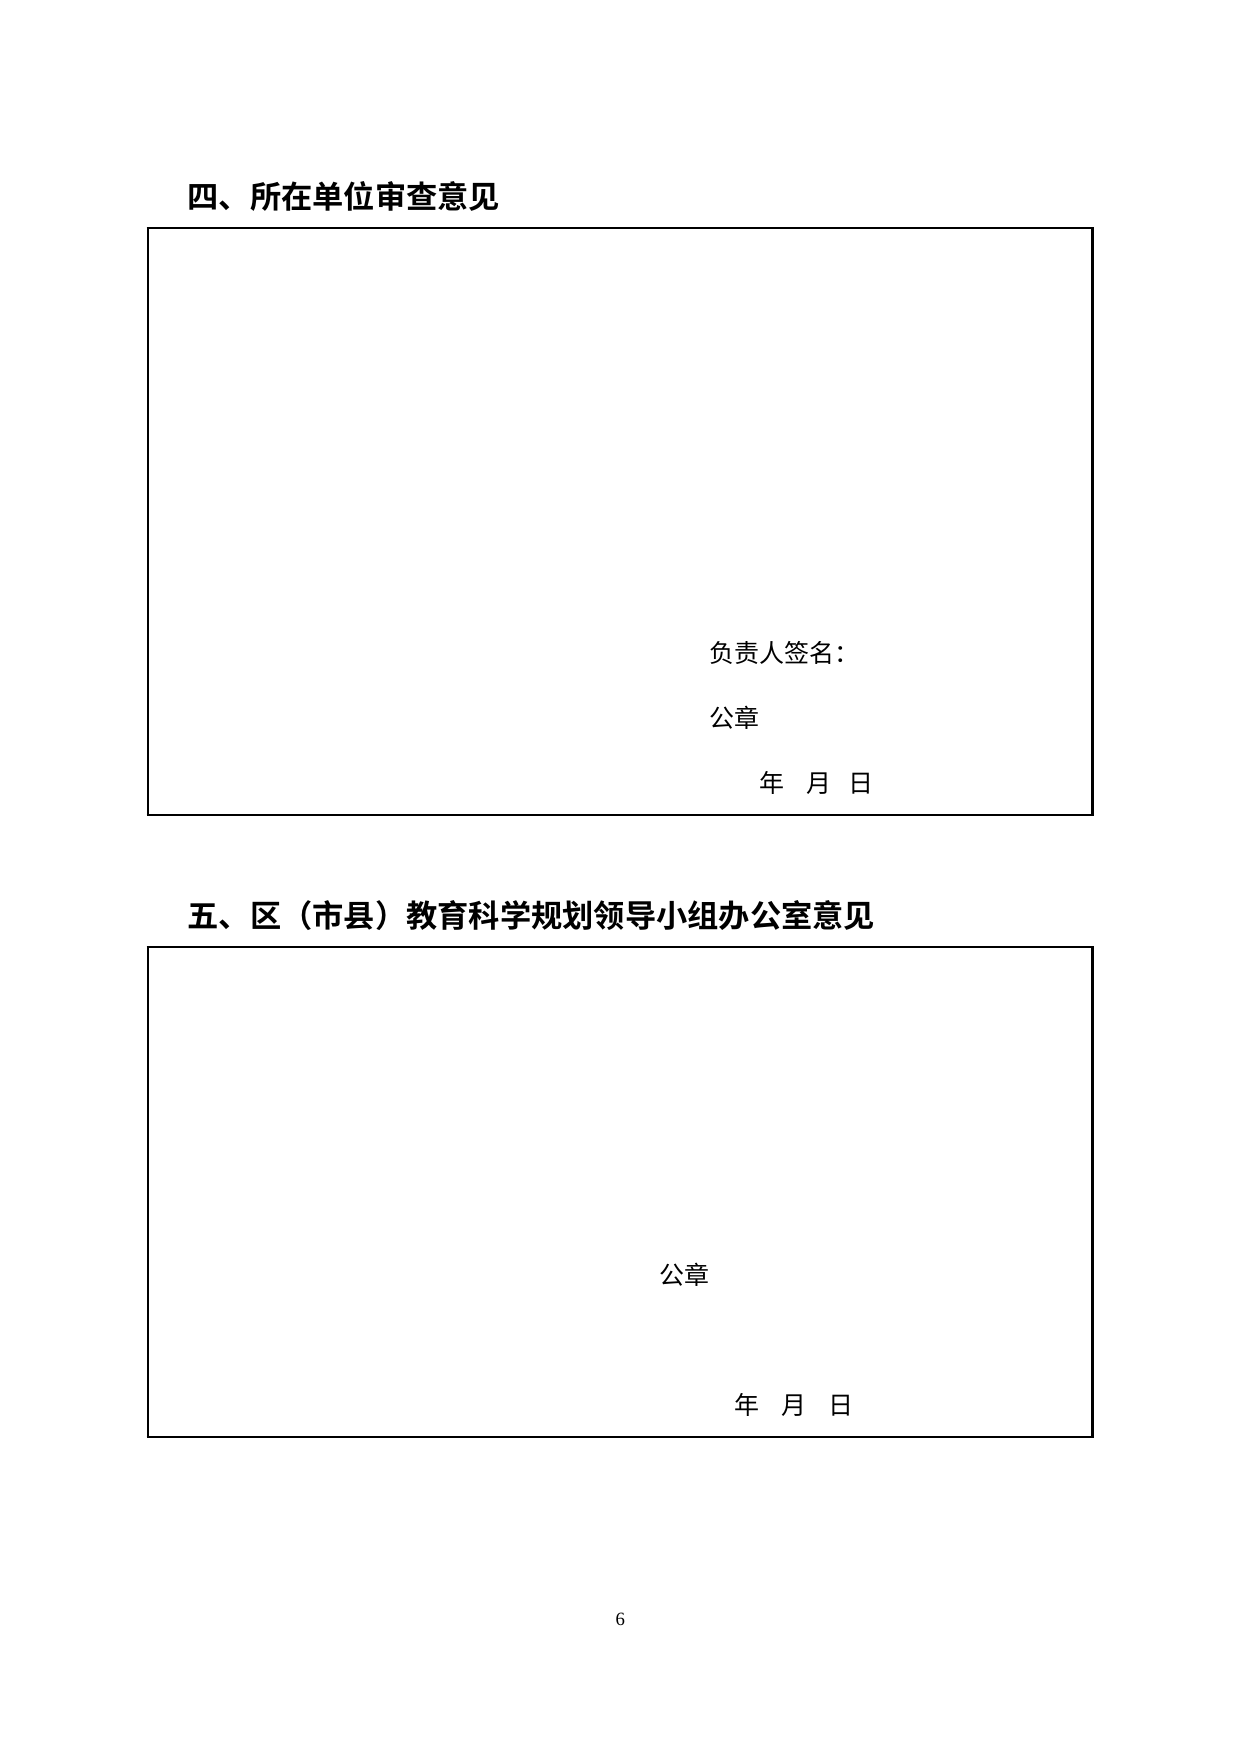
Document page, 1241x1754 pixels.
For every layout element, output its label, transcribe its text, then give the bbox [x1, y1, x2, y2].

text 四、所在单位审查意见 [187, 162, 1053, 227]
table_header 公章 年 月 日 [149, 948, 1091, 1436]
table_header 负责人签名： 公章 年 月 日 [149, 229, 1091, 814]
text 五、区（市县）教育科学规划领导小组办公室意见 [187, 881, 1053, 946]
